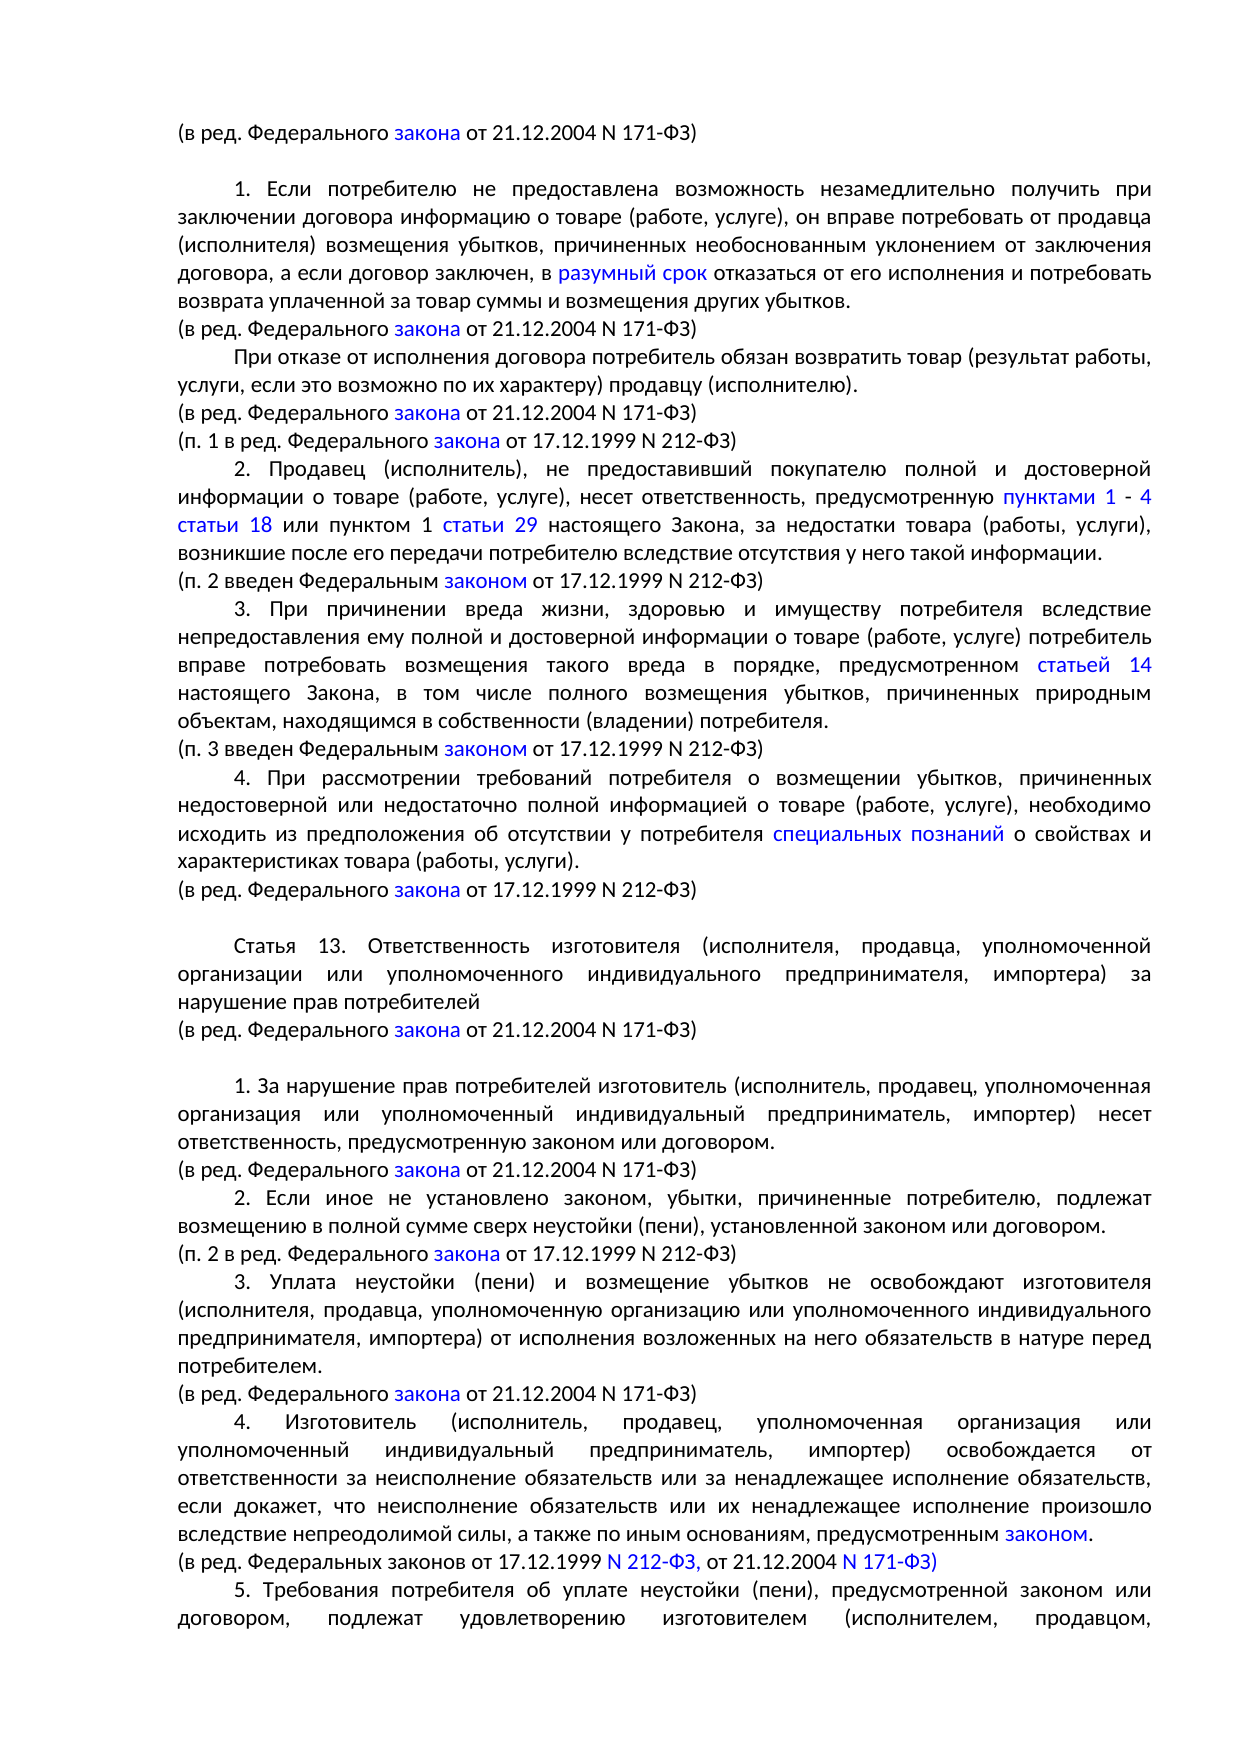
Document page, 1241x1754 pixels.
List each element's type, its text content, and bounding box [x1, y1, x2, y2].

text (п. 2 введен Федеральным законом от 17.12.1999 N 212-ФЗ) [177, 566, 1152, 594]
text (в ред. Федерального закона от 21.12.2004 N 171-ФЗ) [177, 1155, 1152, 1183]
text 4. Изготовитель (исполнитель, продавец, уполномоченная организация или уполномоченный индивидуальный предприниматель, импортер) освобождается от ответственности за неисполнение обязательств или за ненадлежащее исполнение обязательств, если докажет, что неисполнение обязательств или их ненадлежащее исполнение произошло вследствие непреодолимой силы, а также по иным основаниям, предусмотренным законом. [177, 1407, 1152, 1547]
text При отказе от исполнения договора потребитель обязан возвратить товар (результат работы, услуги, если это возможно по их характеру) продавцу (исполнителю). [177, 342, 1152, 398]
text Статья 13. Ответственность изготовителя (исполнителя, продавца, уполномоченной организации или уполномоченного индивидуального предпринимателя, импортера) за нарушение прав потребителей [177, 931, 1152, 1015]
text (в ред. Федерального закона от 21.12.2004 N 171-ФЗ) [177, 398, 1152, 426]
text (п. 2 в ред. Федерального закона от 17.12.1999 N 212-ФЗ) [177, 1239, 1152, 1267]
text (в ред. Федерального закона от 21.12.2004 N 171-ФЗ) [177, 1379, 1152, 1407]
text 1. Если потребителю не предоставлена возможность незамедлительно получить при заключении договора информацию о товаре (работе, услуге), он вправе потребовать от продавца (исполнителя) возмещения убытков, причиненных необоснованным уклонением от заключения договора, а если договор заключен, в разумный срок отказаться от его исполнения и потребовать возврата уплаченной за товар суммы и возмещения других убытков. [177, 174, 1152, 314]
text (п. 3 введен Федеральным законом от 17.12.1999 N 212-ФЗ) [177, 734, 1152, 763]
text 4. При рассмотрении требований потребителя о возмещении убытков, причиненных недостоверной или недостаточно полной информацией о товаре (работе, услуге), необходимо исходить из предположения об отсутствии у потребителя специальных познаний о свойствах и характеристиках товара (работы, услуги). [177, 763, 1152, 875]
text (в ред. Федерального закона от 17.12.1999 N 212-ФЗ) [177, 875, 1152, 903]
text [177, 1575, 1152, 1631]
text (в ред. Федерального закона от 21.12.2004 N 171-ФЗ) [177, 1015, 1152, 1043]
text 3. При причинении вреда жизни, здоровью и имуществу потребителя вследствие непредоставления ему полной и достоверной информации о товаре (работе, услуге) потребитель вправе потребовать возмещения такого вреда в порядке, предусмотренном статьей 14 настоящего Закона, в том числе полного возмещения убытков, причиненных природным объектам, находящимся в собственности (владении) потребителя. [177, 594, 1152, 734]
text (в ред. Федерального закона от 21.12.2004 N 171-ФЗ) [177, 118, 1152, 146]
text 1. За нарушение прав потребителей изготовитель (исполнитель, продавец, уполномоченная организация или уполномоченный индивидуальный предприниматель, импортер) несет ответственность, предусмотренную законом или договором. [177, 1071, 1152, 1155]
text 2. Продавец (исполнитель), не предоставивший покупателю полной и достоверной информации о товаре (работе, услуге), несет ответственность, предусмотренную пунктами 1 - 4 статьи 18 или пунктом 1 статьи 29 настоящего Закона, за недостатки товара (работы, услуги), возникшие после его передачи потребителю вследствие отсутствия у него такой информации. [177, 454, 1152, 566]
text (в ред. Федерального закона от 21.12.2004 N 171-ФЗ) [177, 314, 1152, 342]
text 3. Уплата неустойки (пени) и возмещение убытков не освобождают изготовителя (исполнителя, продавца, уполномоченную организацию или уполномоченного индивидуального предпринимателя, импортера) от исполнения возложенных на него обязательств в натуре перед потребителем. [177, 1267, 1152, 1379]
text (п. 1 в ред. Федерального закона от 17.12.1999 N 212-ФЗ) [177, 426, 1152, 454]
text 2. Если иное не установлено законом, убытки, причиненные потребителю, подлежат возмещению в полной сумме сверх неустойки (пени), установленной законом или договором. [177, 1183, 1152, 1239]
text (в ред. Федеральных законов от 17.12.1999 N 212-ФЗ, от 21.12.2004 N 171-ФЗ) [177, 1547, 1152, 1575]
